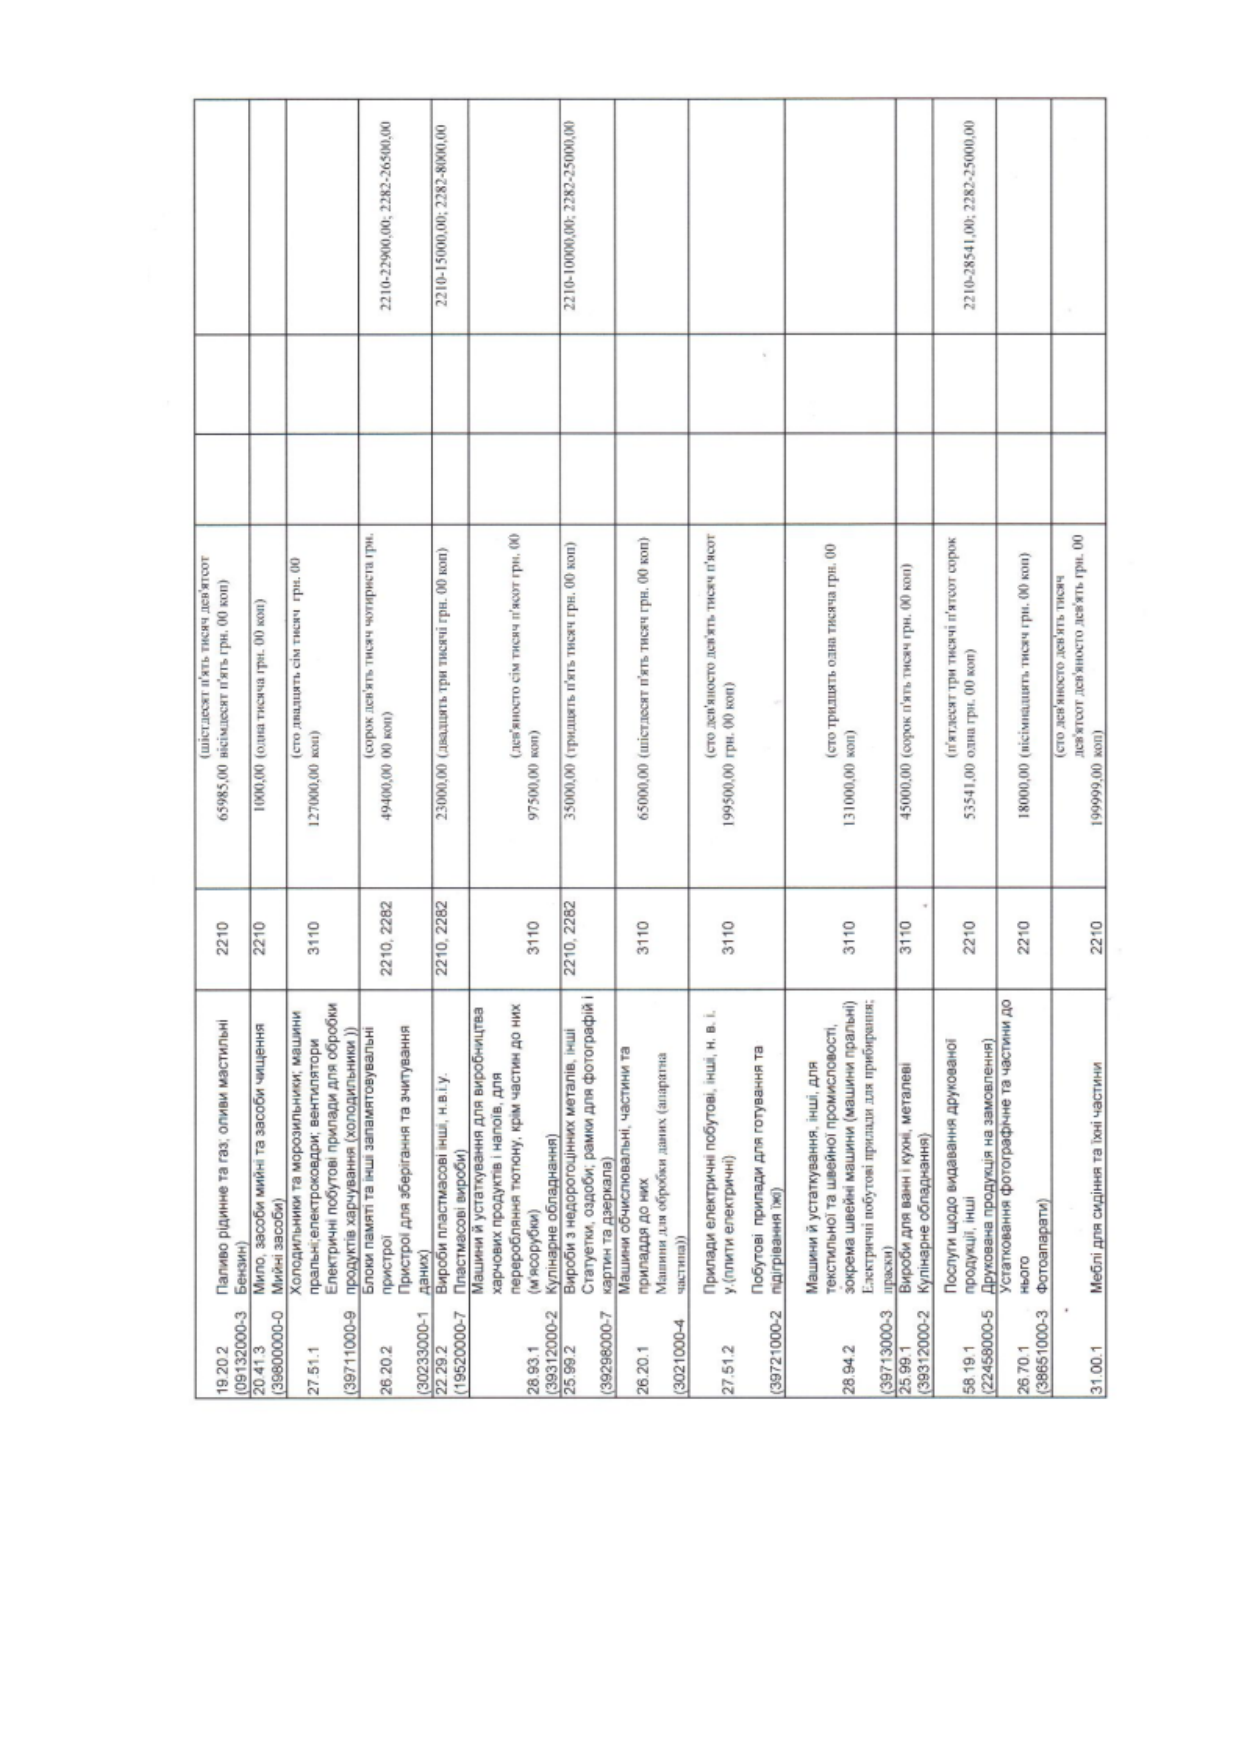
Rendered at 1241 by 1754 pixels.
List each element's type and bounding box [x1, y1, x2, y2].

picture [147, 88, 1152, 1446]
